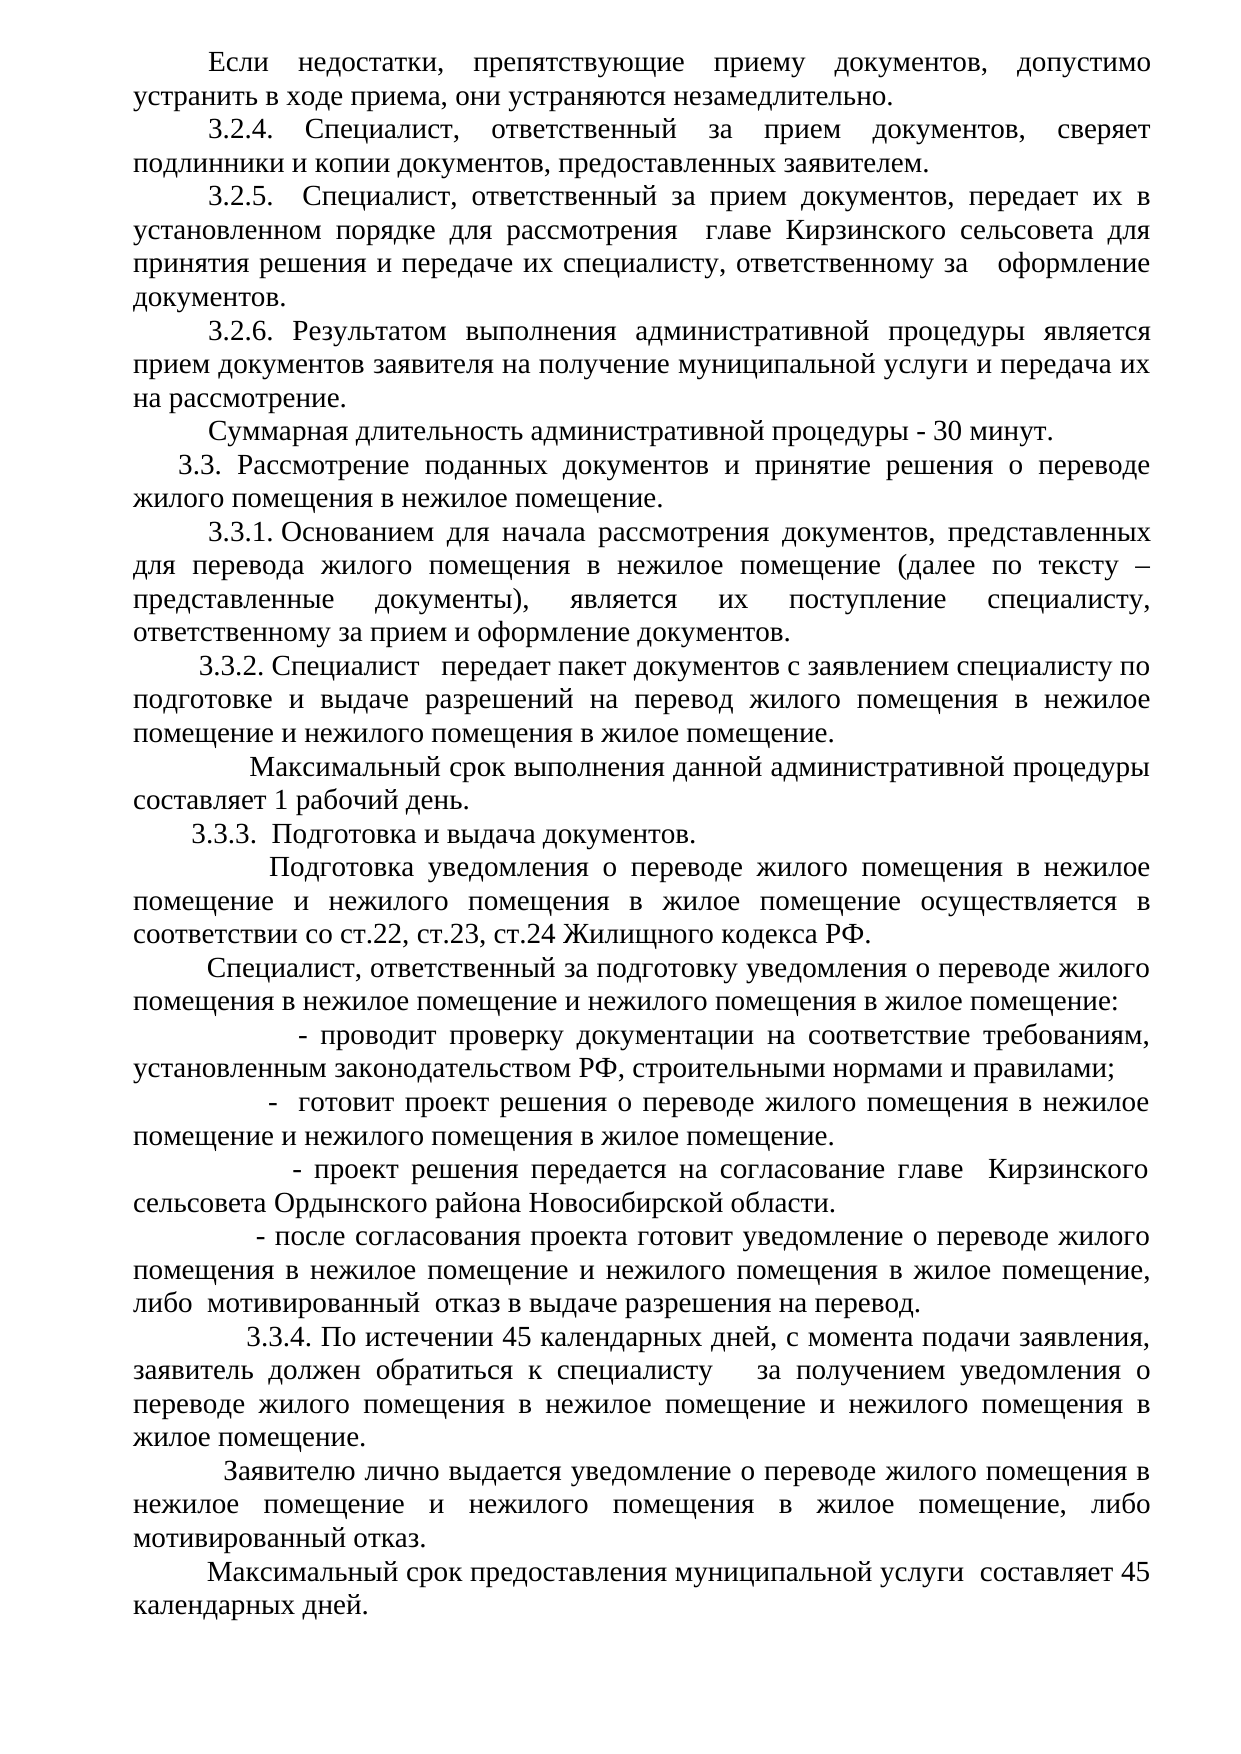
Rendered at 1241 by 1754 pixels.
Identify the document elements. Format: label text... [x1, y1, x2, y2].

text Заявителю лично выдается уведомление о переводе жилого помещения в нежилое помещение и нежилого помещения в жилое помещение, либо мотивированный отказ. [133, 1453, 1152, 1554]
text 3.3.4. По истечении 45 календарных дней, с момента подачи заявления, заявитель должен обратиться к специалисту за получением уведомления о переводе жилого помещения в нежилое помещение и нежилого помещения в жилое помещение. [133, 1319, 1152, 1453]
text - готовит проект решения о переводе жилого помещения в нежилое помещение и нежилого помещения в жилое помещение. [133, 1084, 1152, 1151]
text 3.3.1. Основанием для начала рассмотрения документов, представленных для перевода жилого помещения в нежилое помещение (далее по тексту – представленные документы), является их поступление специалисту, ответственному за прием и оформление документов. [133, 514, 1152, 648]
text 3.2.6. Результатом выполнения административной процедуры является прием документов заявителя на получение муниципальной услуги и передача их на рассмотрение. [133, 313, 1152, 413]
text Специалист, ответственный за подготовку уведомления о переводе жилого помещения в нежилое помещение и нежилого помещения в жилое помещение: [133, 950, 1152, 1017]
text - после согласования проекта готовит уведомление о переводе жилого помещения в нежилое помещение и нежилого помещения в жилое помещение, либо мотивированный отказ в выдаче разрешения на перевод. [133, 1218, 1152, 1319]
text 3.3. Рассмотрение поданных документов и принятие решения о переводе жилого помещения в нежилое помещение. [133, 447, 1152, 514]
text 3.2.5. Специалист, ответственный за прием документов, передает их в установленном порядке для рассмотрения главе Кирзинского сельсовета для принятия решения и передаче их специалисту, ответственному за оформление документов. [133, 178, 1152, 313]
text Если недостатки, препятствующие приему документов, допустимо устранить в ходе приема, они устраняются незамедлительно. [133, 44, 1152, 111]
text 3.2.4. Специалист, ответственный за прием документов, сверяет подлинники и копии документов, предоставленных заявителем. [133, 111, 1152, 178]
text Максимальный срок выполнения данной административной процедуры составляет 1 рабочий день. [133, 749, 1152, 816]
text Суммарная длительность административной процедуры - 30 минут. [133, 413, 1152, 447]
text - проект решения передается на согласование главе Кирзинского сельсовета Ордынского района Новосибирской области. [133, 1151, 1152, 1218]
text - проводит проверку документации на соответствие требованиям, установленным законодательством РФ, строительными нормами и правилами; [133, 1017, 1152, 1084]
text 3.3.3. Подготовка и выдача документов. [133, 816, 1152, 849]
text 3.3.2. Специалист передает пакет документов с заявлением специалисту по подготовке и выдаче разрешений на перевод жилого помещения в нежилое помещение и нежилого помещения в жилое помещение. [133, 648, 1152, 749]
text Подготовка уведомления о переводе жилого помещения в нежилое помещение и нежилого помещения в жилое помещение осуществляется в соответствии со ст.22, ст.23, ст.24 Жилищного кодекса РФ. [133, 849, 1152, 950]
text Максимальный срок предоставления муниципальной услуги составляет 45 календарных дней. [133, 1554, 1152, 1621]
